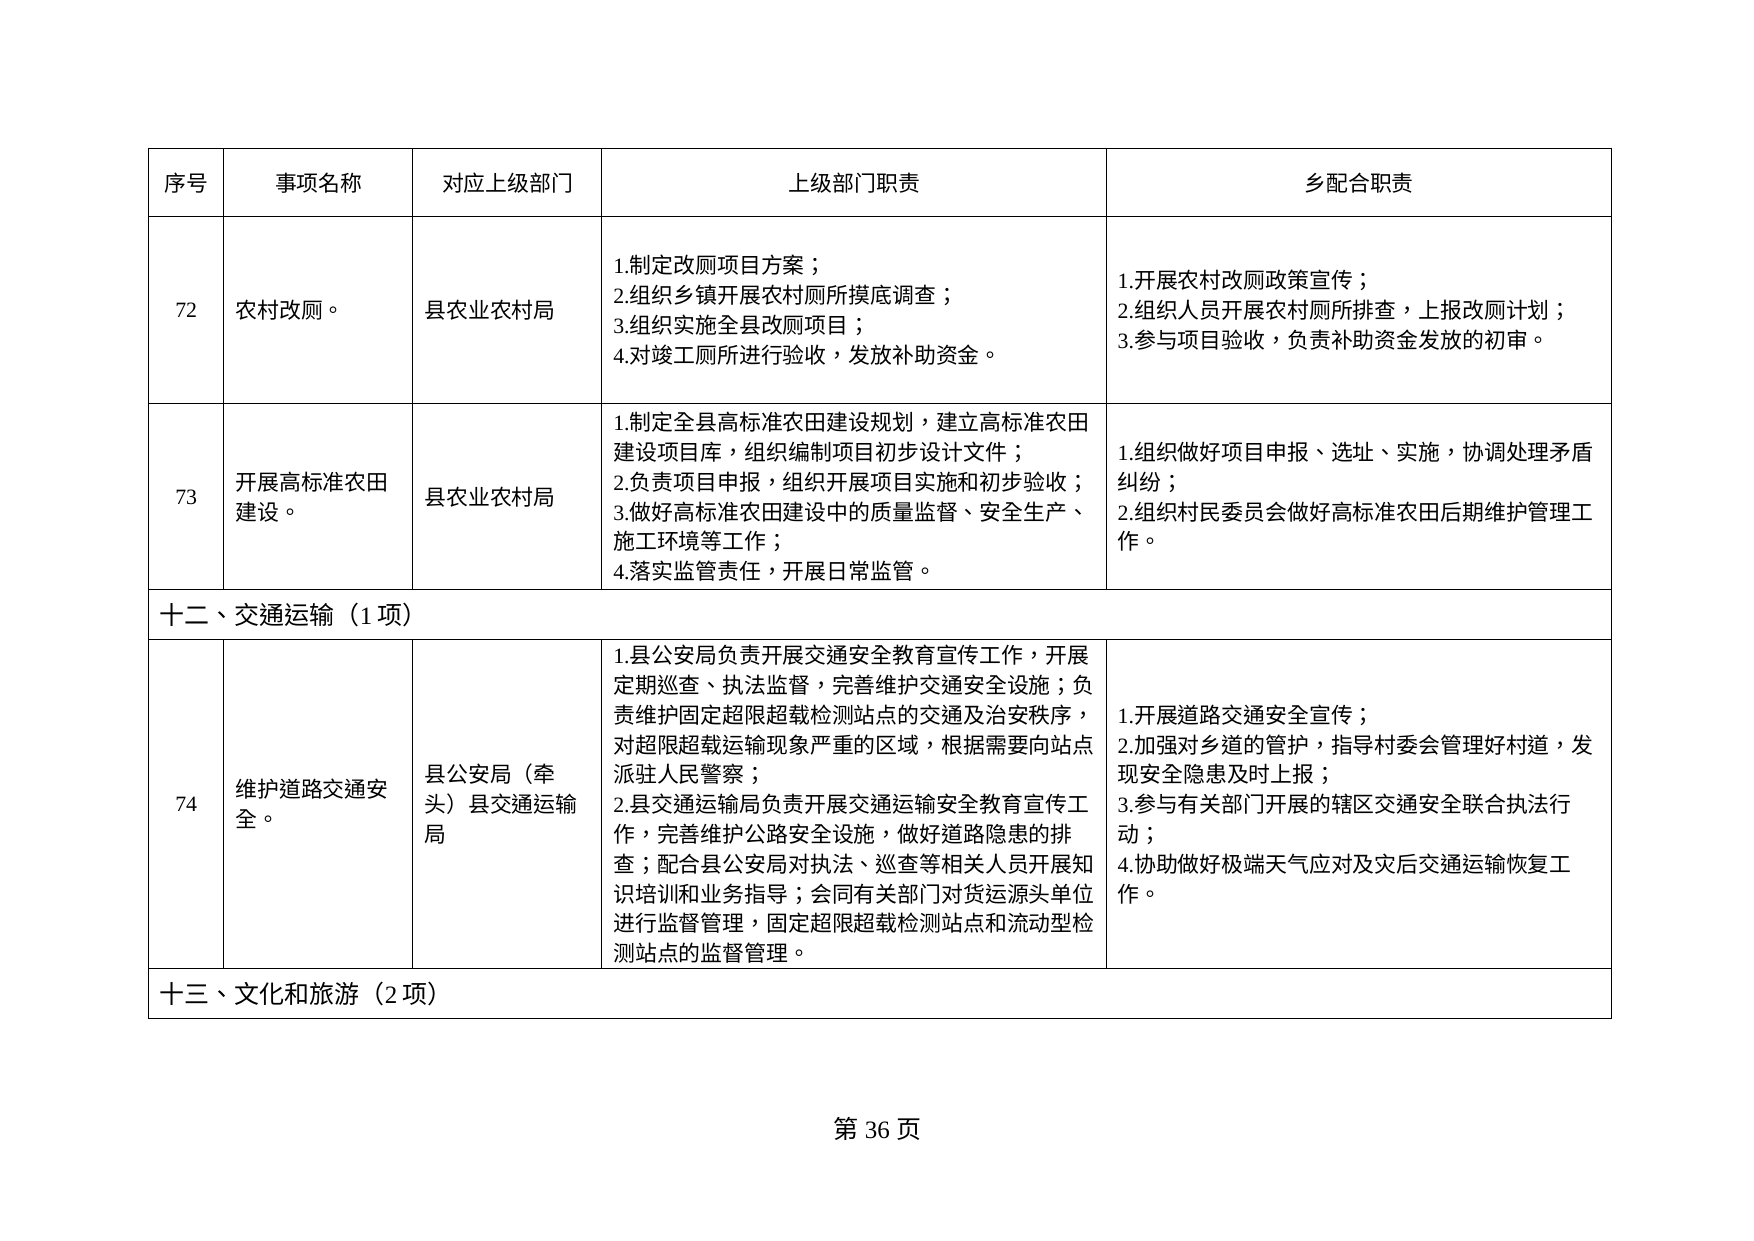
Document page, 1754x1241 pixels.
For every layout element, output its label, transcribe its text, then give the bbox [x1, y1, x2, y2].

table_cell 县公安局（牵头）县交通运输局 [413, 640, 601, 968]
table_cell 农村改厕。 [224, 217, 412, 403]
table_cell 开展高标准农田建设。 [224, 404, 412, 589]
table_header 事项名称 [224, 149, 412, 216]
table_cell 十三、文化和旅游（2项） [149, 969, 1611, 1018]
table_header 对应上级部门 [413, 149, 601, 216]
table_cell 1.开展农村改厕政策宣传； 2.组织人员开展农村厕所排查，上报改厕计划； 3.参与项目验收，负责补助资金发放的初审。 [1107, 217, 1611, 403]
table_cell 维护道路交通安全。 [224, 640, 412, 968]
table_cell 县农业农村局 [413, 404, 601, 589]
table_cell 73 [149, 404, 223, 589]
table_header 序号 [149, 149, 223, 216]
table_cell 1.制定改厕项目方案； 2.组织乡镇开展农村厕所摸底调查； 3.组织实施全县改厕项目； 4.对竣工厕所进行验收，发放补助资金。 [602, 217, 1106, 403]
table_cell 十二、交通运输（1项） [149, 590, 1611, 639]
table_cell 1.县公安局负责开展交通安全教育宣传工作，开展定期巡查、执法监督，完善维护交通安全设施；负责维护固定超限超载检测站点的交通及治安秩序，对超限超载运输现象严重的区域，根据需要向站点派驻人民警察； 2.县交通运输局负责开展交通运输安全教育宣传工作，完善维护公路安全设施，做好道路隐患的排查；配合县公安局对执法、巡查等相关人员开展知识培训和业务指导；会同有关部门对货运源头单位进行监督管理，固定超限超载检测站点和流动型检测站点的监督管理。 [602, 640, 1106, 968]
table_cell 1.制定全县高标准农田建设规划，建立高标准农田建设项目库，组织编制项目初步设计文件； 2.负责项目申报，组织开展项目实施和初步验收； 3.做好高标准农田建设中的质量监督、安全生产、施工环境等工作； 4.落实监管责任，开展日常监管。 [602, 404, 1106, 589]
table_cell 1.组织做好项目申报、选址、实施，协调处理矛盾纠纷； 2.组织村民委员会做好高标准农田后期维护管理工作。 [1107, 404, 1611, 589]
table_cell 74 [149, 640, 223, 968]
table_header 上级部门职责 [602, 149, 1106, 216]
table_cell 1.开展道路交通安全宣传； 2.加强对乡道的管护，指导村委会管理好村道，发现安全隐患及时上报； 3.参与有关部门开展的辖区交通安全联合执法行动； 4.协助做好极端天气应对及灾后交通运输恢复工作。 [1107, 640, 1611, 968]
table_cell 72 [149, 217, 223, 403]
table_cell 县农业农村局 [413, 217, 601, 403]
table_header 乡配合职责 [1107, 149, 1611, 216]
